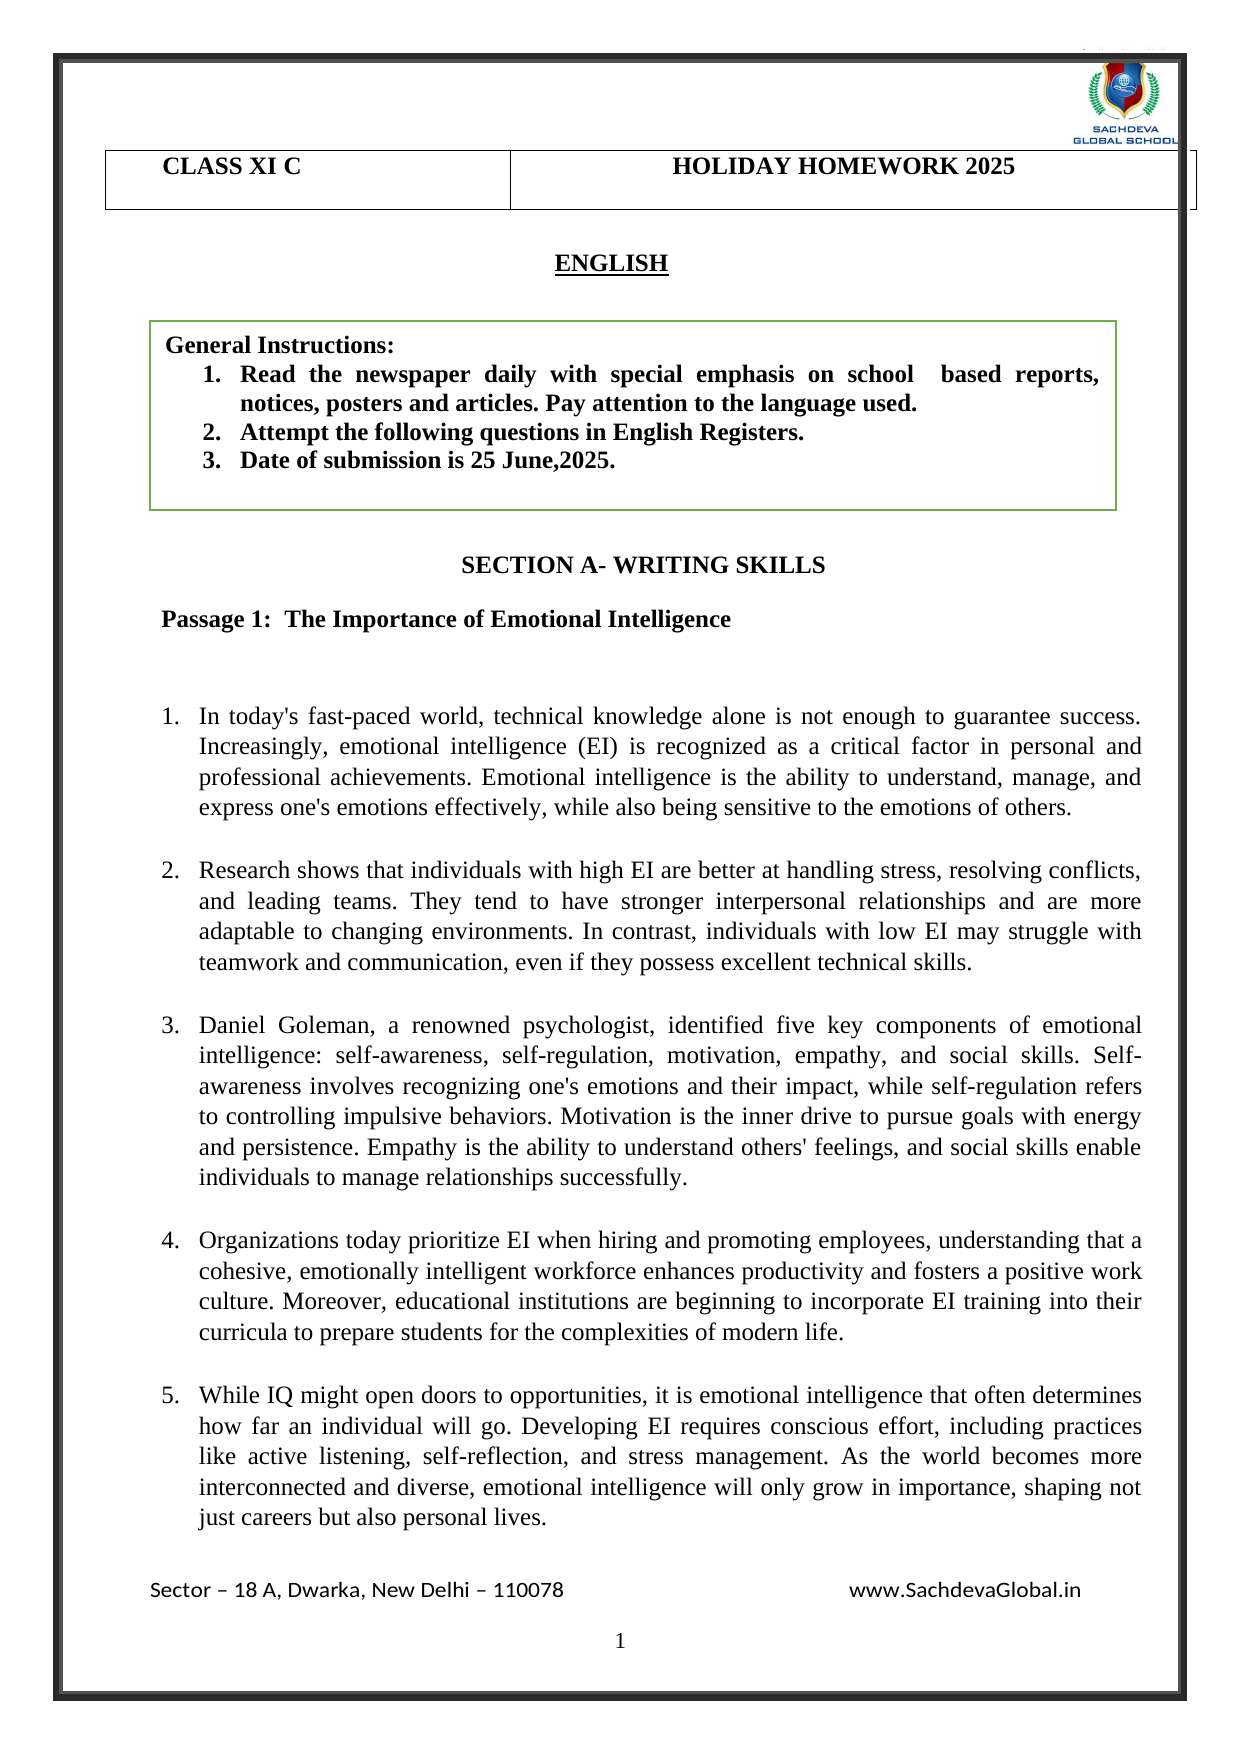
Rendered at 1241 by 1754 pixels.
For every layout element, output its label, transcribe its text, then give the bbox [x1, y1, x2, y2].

table_header ENGLISH [150, 239, 1154, 306]
table_header HOLIDAY HOMEWORK 2025 [511, 151, 1178, 209]
picture [1071, 63, 1178, 146]
picture [1071, 46, 1179, 50]
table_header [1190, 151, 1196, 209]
table_header CLASS XI C [106, 151, 510, 209]
